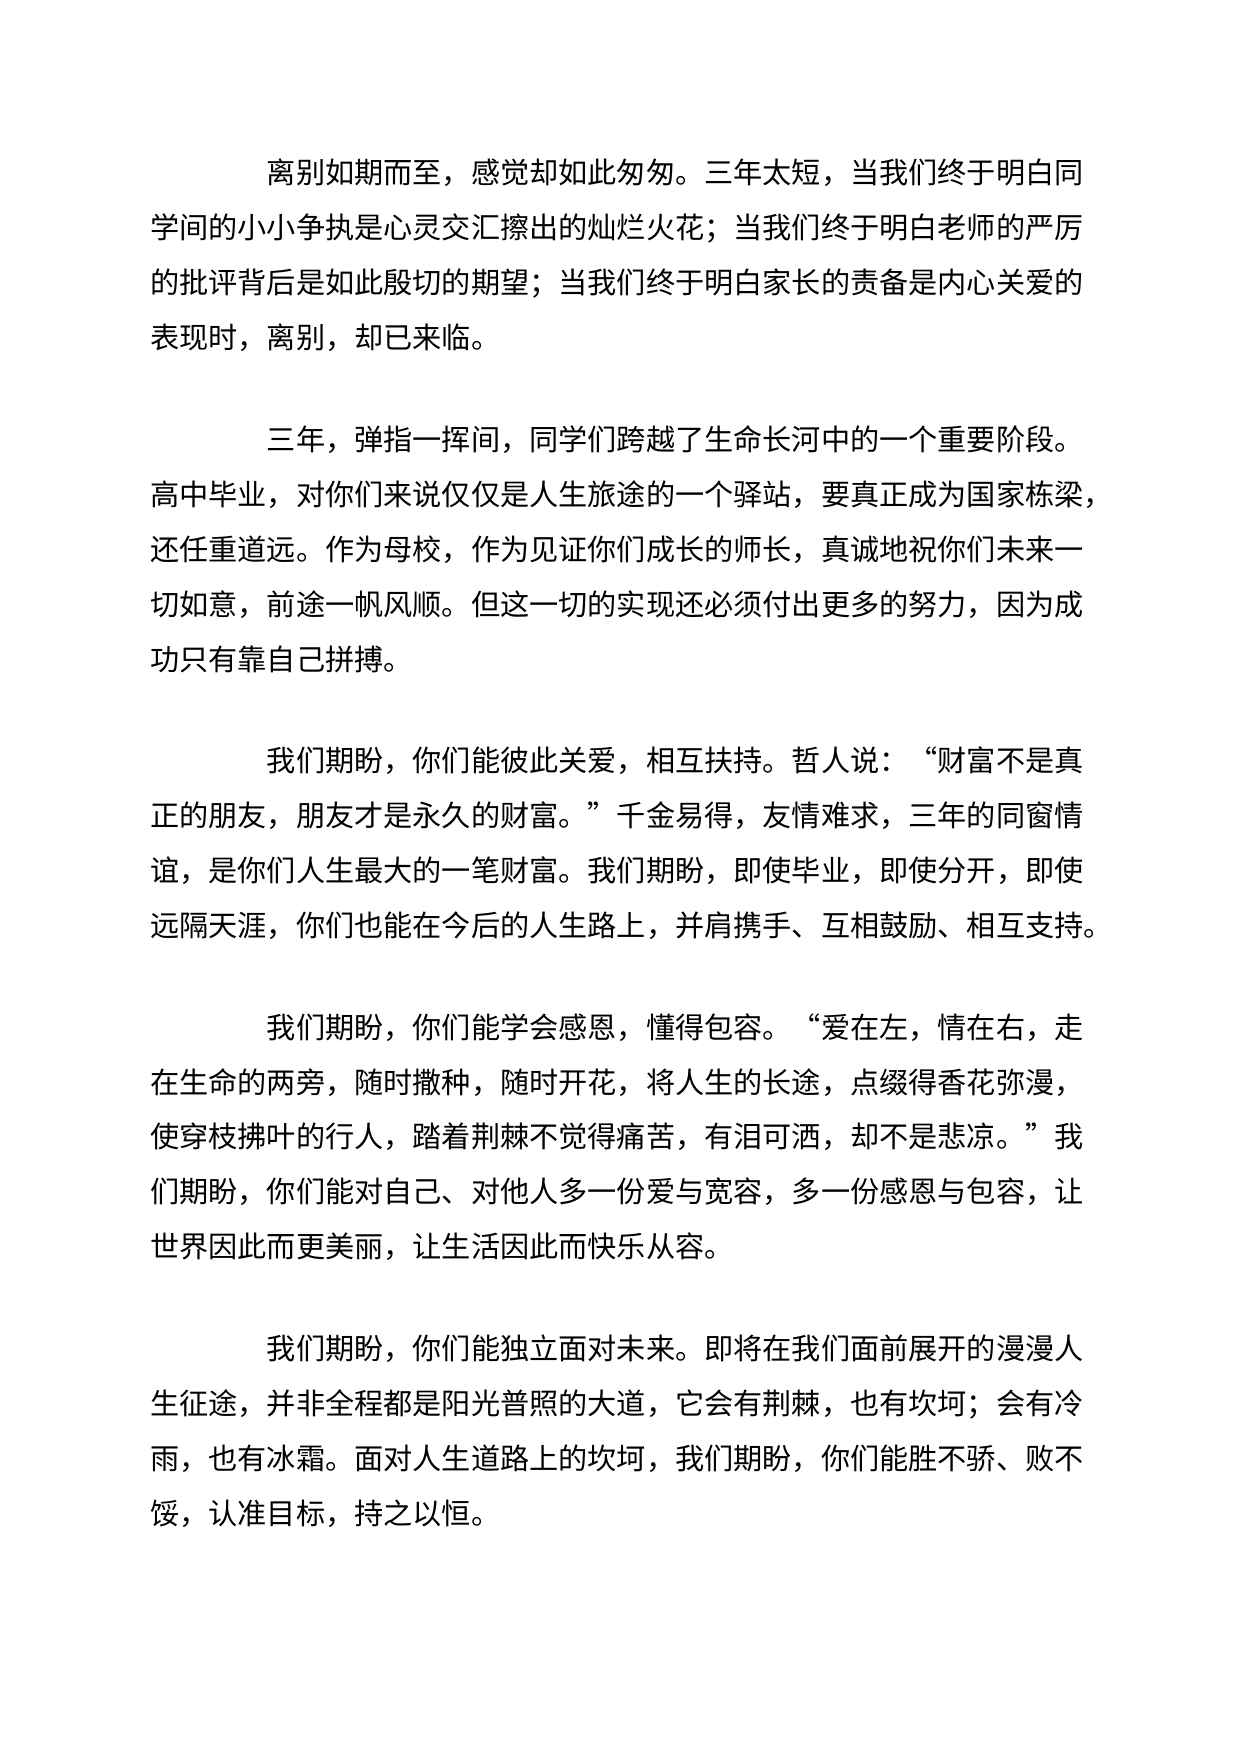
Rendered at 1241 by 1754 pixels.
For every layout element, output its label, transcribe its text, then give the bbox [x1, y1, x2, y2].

text 三年，弹指一挥间，同学们跨越了生命长河中的一个重要阶段。高中毕业，对你们来说仅仅是人生旅途的一个驿站，要真正成为国家栋梁，还任重道远。作为母校，作为见证你们成长的师长，真诚地祝你们未来一切如意，前途一帆风顺。但这一切的实现还必须付出更多的努力，因为成功只有靠自己拼搏。 [150, 416, 1090, 678]
text 我们期盼，你们能彼此关爱，相互扶持。哲人说：“财富不是真正的朋友，朋友才是永久的财富。”千金易得，友情难求，三年的同窗情谊，是你们人生最大的一笔财富。我们期盼，即使毕业，即使分开，即使远隔天涯，你们也能在今后的人生路上，并肩携手、互相鼓励、相互支持。 [150, 738, 1090, 945]
text 我们期盼，你们能独立面对未来。即将在我们面前展开的漫漫人生征途，并非全程都是阳光普照的大道，它会有荆棘，也有坎坷；会有冷雨，也有冰霜。面对人生道路上的坎坷，我们期盼，你们能胜不骄、败不馁，认准目标，持之以恒。 [150, 1326, 1090, 1533]
text 离别如期而至，感觉却如此匆匆。三年太短，当我们终于明白同学间的小小争执是心灵交汇擦出的灿烂火花；当我们终于明白老师的严厉的批评背后是如此殷切的期望；当我们终于明白家长的责备是内心关爱的表现时，离别，却已来临。 [150, 150, 1090, 357]
text 我们期盼，你们能学会感恩，懂得包容。“爱在左，情在右，走在生命的两旁，随时撒种，随时开花，将人生的长途，点缀得香花弥漫，使穿枝拂叶的行人，踏着荆棘不觉得痛苦，有泪可洒，却不是悲凉。”我们期盼，你们能对自己、对他人多一份爱与宽容，多一份感恩与包容，让世界因此而更美丽，让生活因此而快乐从容。 [150, 1004, 1090, 1266]
